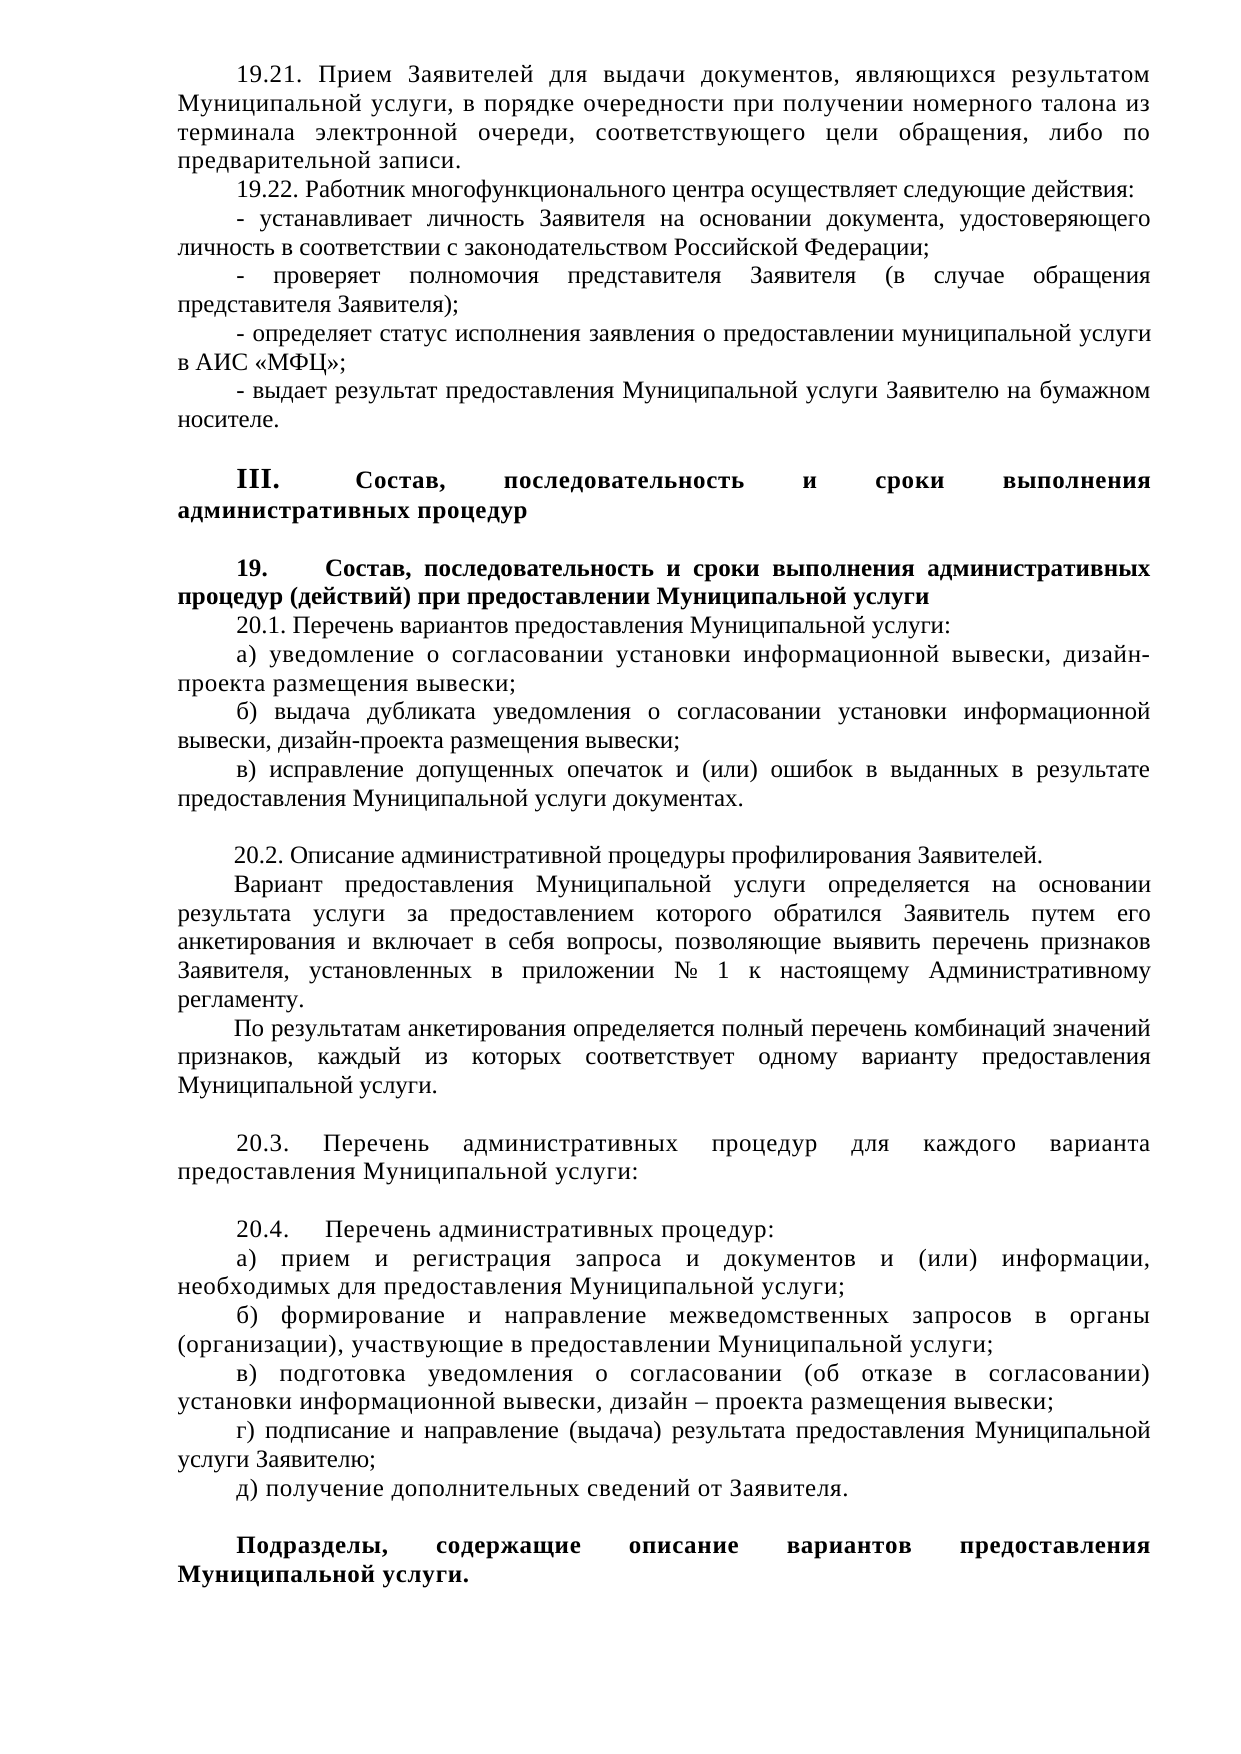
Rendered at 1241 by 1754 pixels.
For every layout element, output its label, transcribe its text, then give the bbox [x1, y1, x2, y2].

text а) прием и регистрация запроса и документов и (или) информации, необходимых для предоставления Муниципальной услуги; [177, 1243, 1152, 1300]
text 20.2. Описание административной процедуры профилирования Заявителей. [177, 840, 1152, 869]
list в) исправление допущенных опечаток и (или) ошибок в выданных в результате предоставления Муниципальной услуги документах. [177, 754, 1152, 811]
text По результатам анкетирования определяется полный перечень комбинаций значений признаков, каждый из которых соответствует одному варианту предоставления Муниципальной услуги. [177, 1013, 1152, 1099]
text - устанавливает личность Заявителя на основании документа, удостоверяющего личность в соответствии с законодательством Российской Федерации; [177, 203, 1152, 260]
text 19.22. Работник многофункционального центра осуществляет следующие действия: [177, 174, 1152, 203]
text д) получение дополнительных сведений от Заявителя. [177, 1473, 1152, 1501]
list 20.1. Перечень вариантов предоставления Муниципальной услуги: [177, 610, 1152, 639]
text - определяет статус исполнения заявления о предоставлении муниципальной услуги в АИС «МФЦ»; [177, 318, 1152, 375]
text Вариант предоставления Муниципальной услуги определяется на основании результата услуги за предоставлением которого обратился Заявитель путем его анкетирования и включает в себя вопросы, позволяющие выявить перечень признаков Заявителя, установленных в приложении № 1 к настоящему Административному регламенту. [177, 869, 1152, 1013]
text в) подготовка уведомления о согласовании (об отказе в согласовании) установки информационной вывески, дизайн – проекта размещения вывески; [177, 1358, 1152, 1415]
list Состав, последовательность и сроки выполнения административных процедур [177, 462, 1152, 524]
text б) формирование и направление межведомственных запросов в органы (организации), участвующие в предоставлении Муниципальной услуги; [177, 1300, 1152, 1358]
text Подразделы, содержащие описание вариантов предоставления Муниципальной услуги. [177, 1530, 1152, 1588]
text а) уведомление о согласовании установки информационной вывески, дизайн-проекта размещения вывески; [177, 639, 1152, 696]
list Состав, последовательность и сроки выполнения административных процедур (действий) при предоставлении Муниципальной услуги [177, 553, 1152, 610]
text - проверяет полномочия представителя Заявителя (в случае обращения представителя Заявителя); [177, 260, 1152, 318]
text - выдает результат предоставления Муниципальной услуги Заявителю на бумажном носителе. [177, 375, 1152, 433]
text 20.3. Перечень административных процедур для каждого варианта предоставления Муниципальной услуги: [177, 1128, 1152, 1185]
text 19.21. Прием Заявителей для выдачи документов, являющихся результатом Муниципальной услуги, в порядке очередности при получении номерного талона из терминала электронной очереди, соответствующего цели обращения, либо по предварительной записи. [177, 59, 1152, 174]
text г) подписание и направление (выдача) результата предоставления Муниципальной услуги Заявителю; [177, 1415, 1152, 1473]
list Перечень административных процедур: [177, 1214, 1152, 1243]
list б) выдача дубликата уведомления о согласовании установки информационной вывески, дизайн-проекта размещения вывески; [177, 696, 1152, 754]
